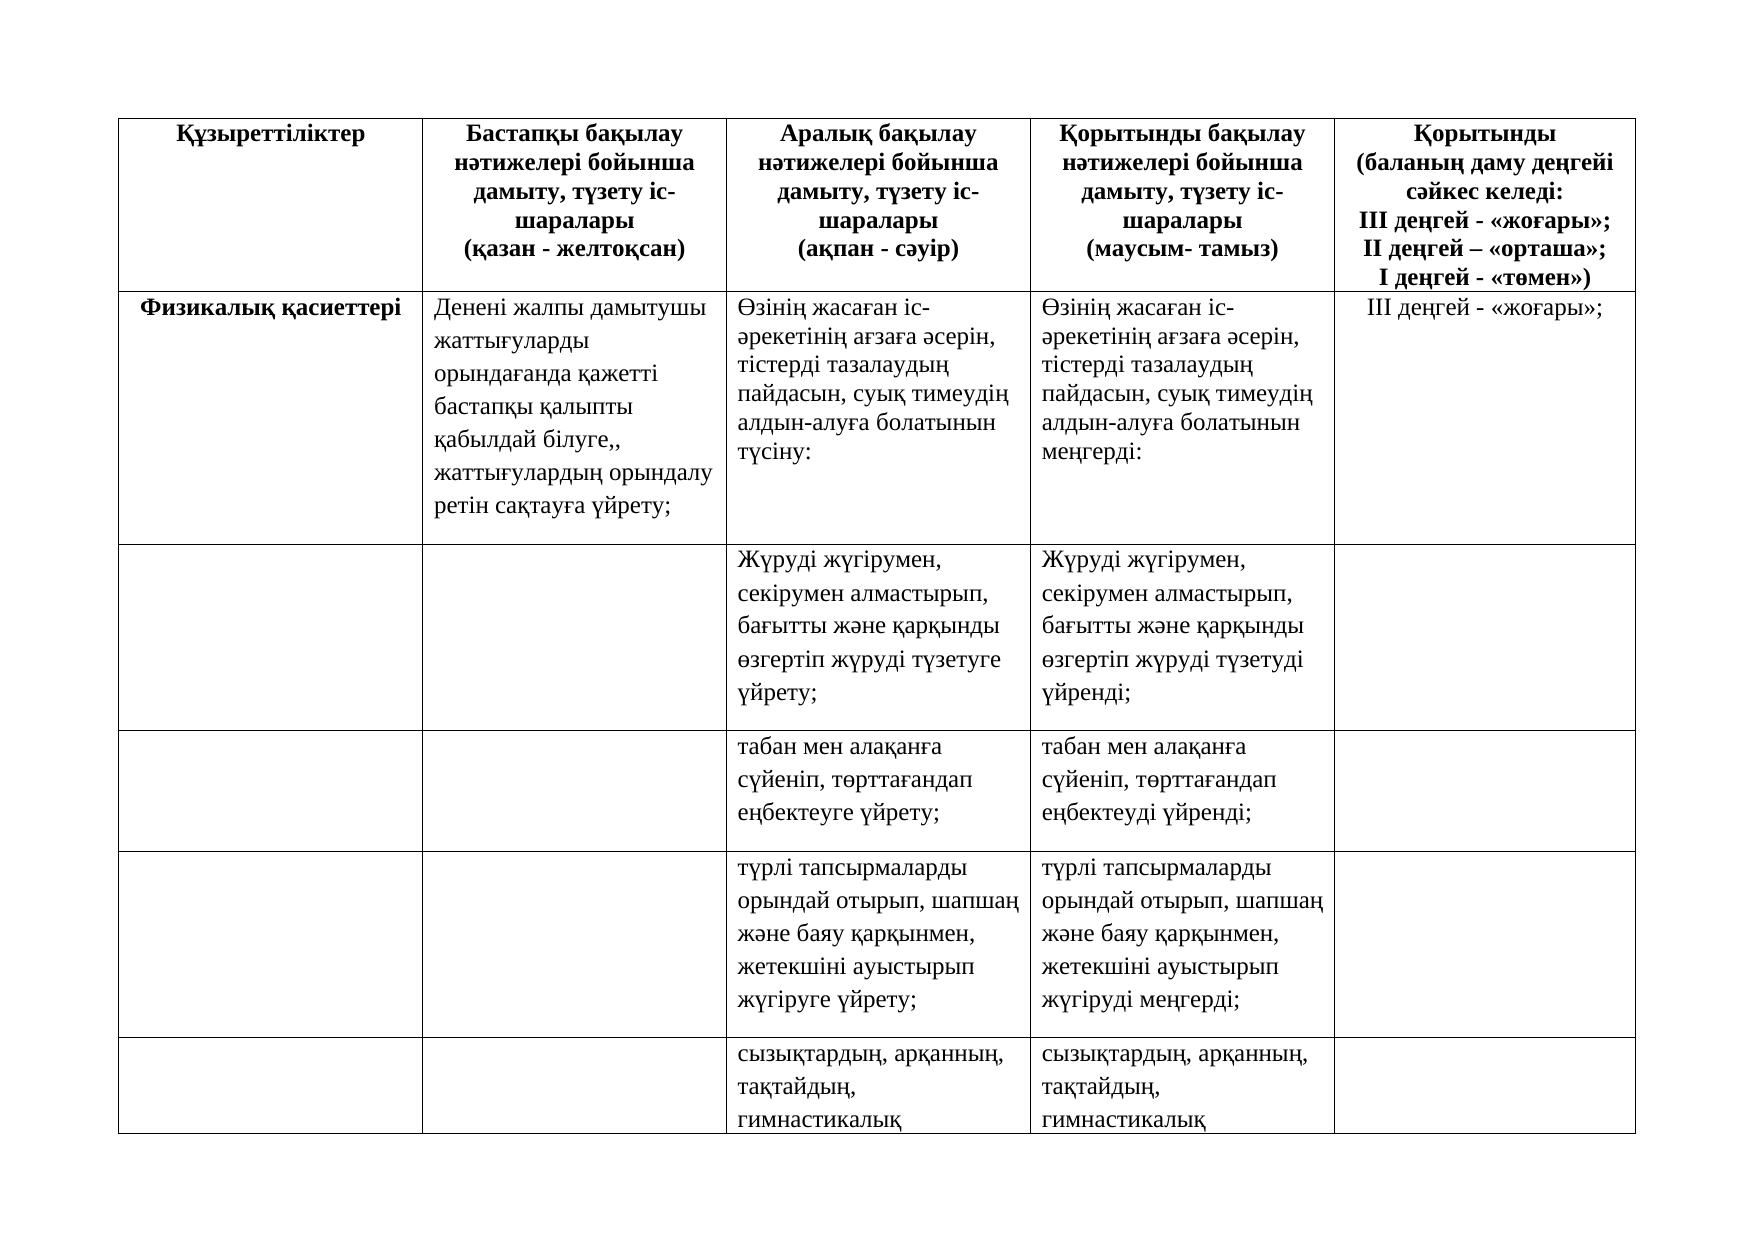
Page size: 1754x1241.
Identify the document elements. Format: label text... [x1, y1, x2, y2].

table_cell Физикалық қасиеттері [119, 292, 422, 543]
table_cell [119, 1038, 422, 1133]
table_cell Жүруді жүгірумен, секірумен алмастырып, бағытты және қарқынды өзгертіп жүруді түзетуді үйренді; [1031, 545, 1334, 730]
table_header Қорытынды бақылау нәтижелері бойынша дамыту, түзету іс-шаралары (маусым- тамыз) [1031, 119, 1334, 291]
table_header Құзыреттіліктер [119, 119, 422, 291]
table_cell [1031, 1038, 1334, 1133]
table_header Аралық бақылау нәтижелері бойынша дамыту, түзету іс-шаралары (ақпан - сәуір) [727, 119, 1030, 291]
table_cell [119, 852, 422, 1037]
table_header Қорытынды (баланың даму деңгейі сәйкес келеді: III деңгей - «жоғары»; II деңгей – «орташа»; I деңгей - «төмен») [1335, 119, 1635, 291]
table_cell [1335, 545, 1635, 730]
table_cell Денені жалпы дамытушы жаттығуларды орындағанда қажетті бастапқы қалыпты қабылдай білуге,, жаттығулардың орындалу ретін сақтауға үйрету; [423, 292, 726, 543]
table_cell [1335, 1038, 1635, 1133]
table_cell [119, 731, 422, 851]
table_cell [727, 1038, 1030, 1133]
table_cell түрлі тапсырмаларды орындай отырып, шапшаң және баяу қарқынмен, жетекшіні ауыстырып жүгіруге үйрету; [727, 852, 1030, 1037]
table_cell Жүруді жүгірумен, секірумен алмастырып, бағытты және қарқынды өзгертіп жүруді түзетуге үйрету; [727, 545, 1030, 730]
table_cell [1335, 731, 1635, 851]
table_cell [423, 852, 726, 1037]
table_cell түрлі тапсырмаларды орындай отырып, шапшаң және баяу қарқынмен, жетекшіні ауыстырып жүгіруді меңгерді; [1031, 852, 1334, 1037]
table_cell [119, 545, 422, 730]
table_cell [423, 545, 726, 730]
table_cell Өзінің жасаған іс-әрекетінің ағзаға әсерін, тістерді тазалаудың пайдасын, суық тимеудің алдын-алуға болатынын меңгерді: [1031, 292, 1334, 543]
table_header Бастапқы бақылау нәтижелері бойынша дамыту, түзету іс-шаралары (қазан - желтоқсан) [423, 119, 726, 291]
table_cell [423, 1038, 726, 1133]
table_cell табан мен алақанға сүйеніп, төрттағандап еңбектеуге үйрету; [727, 731, 1030, 851]
table_cell табан мен алақанға сүйеніп, төрттағандап еңбектеуді үйренді; [1031, 731, 1334, 851]
table_cell [1335, 852, 1635, 1037]
table_cell III деңгей - «жоғары»; [1335, 292, 1635, 543]
table_cell [423, 731, 726, 851]
table_cell Өзінің жасаған іс-әрекетінің ағзаға әсерін, тістерді тазалаудың пайдасын, суық тимеудің алдын-алуға болатынын түсіну: [727, 292, 1030, 543]
